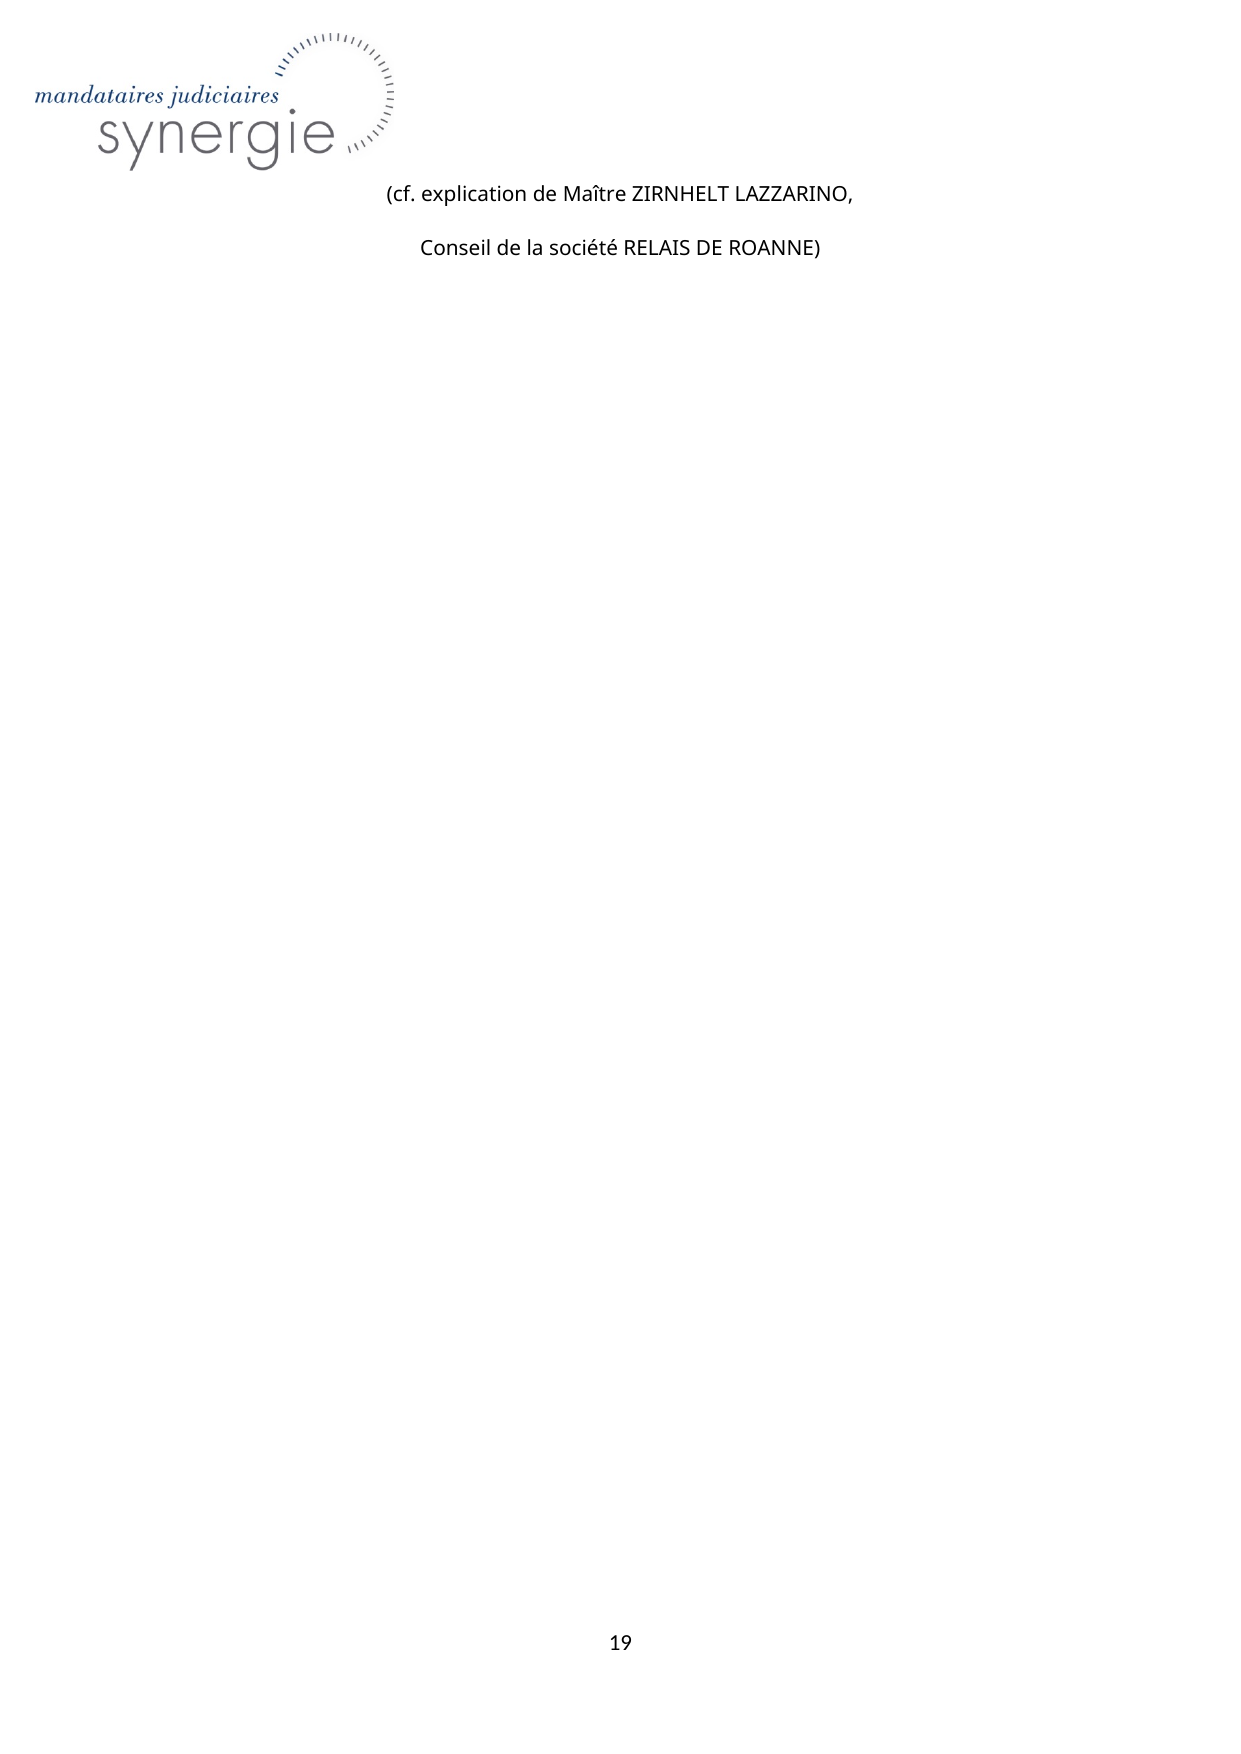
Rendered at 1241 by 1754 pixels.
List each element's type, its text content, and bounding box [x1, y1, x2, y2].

text Conseil de la société RELAIS DE ROANNE) [148, 233, 1093, 261]
picture [35, 33, 394, 171]
text (cf. explication de Maître ZIRNHELT LAZZARINO, [148, 179, 1093, 208]
